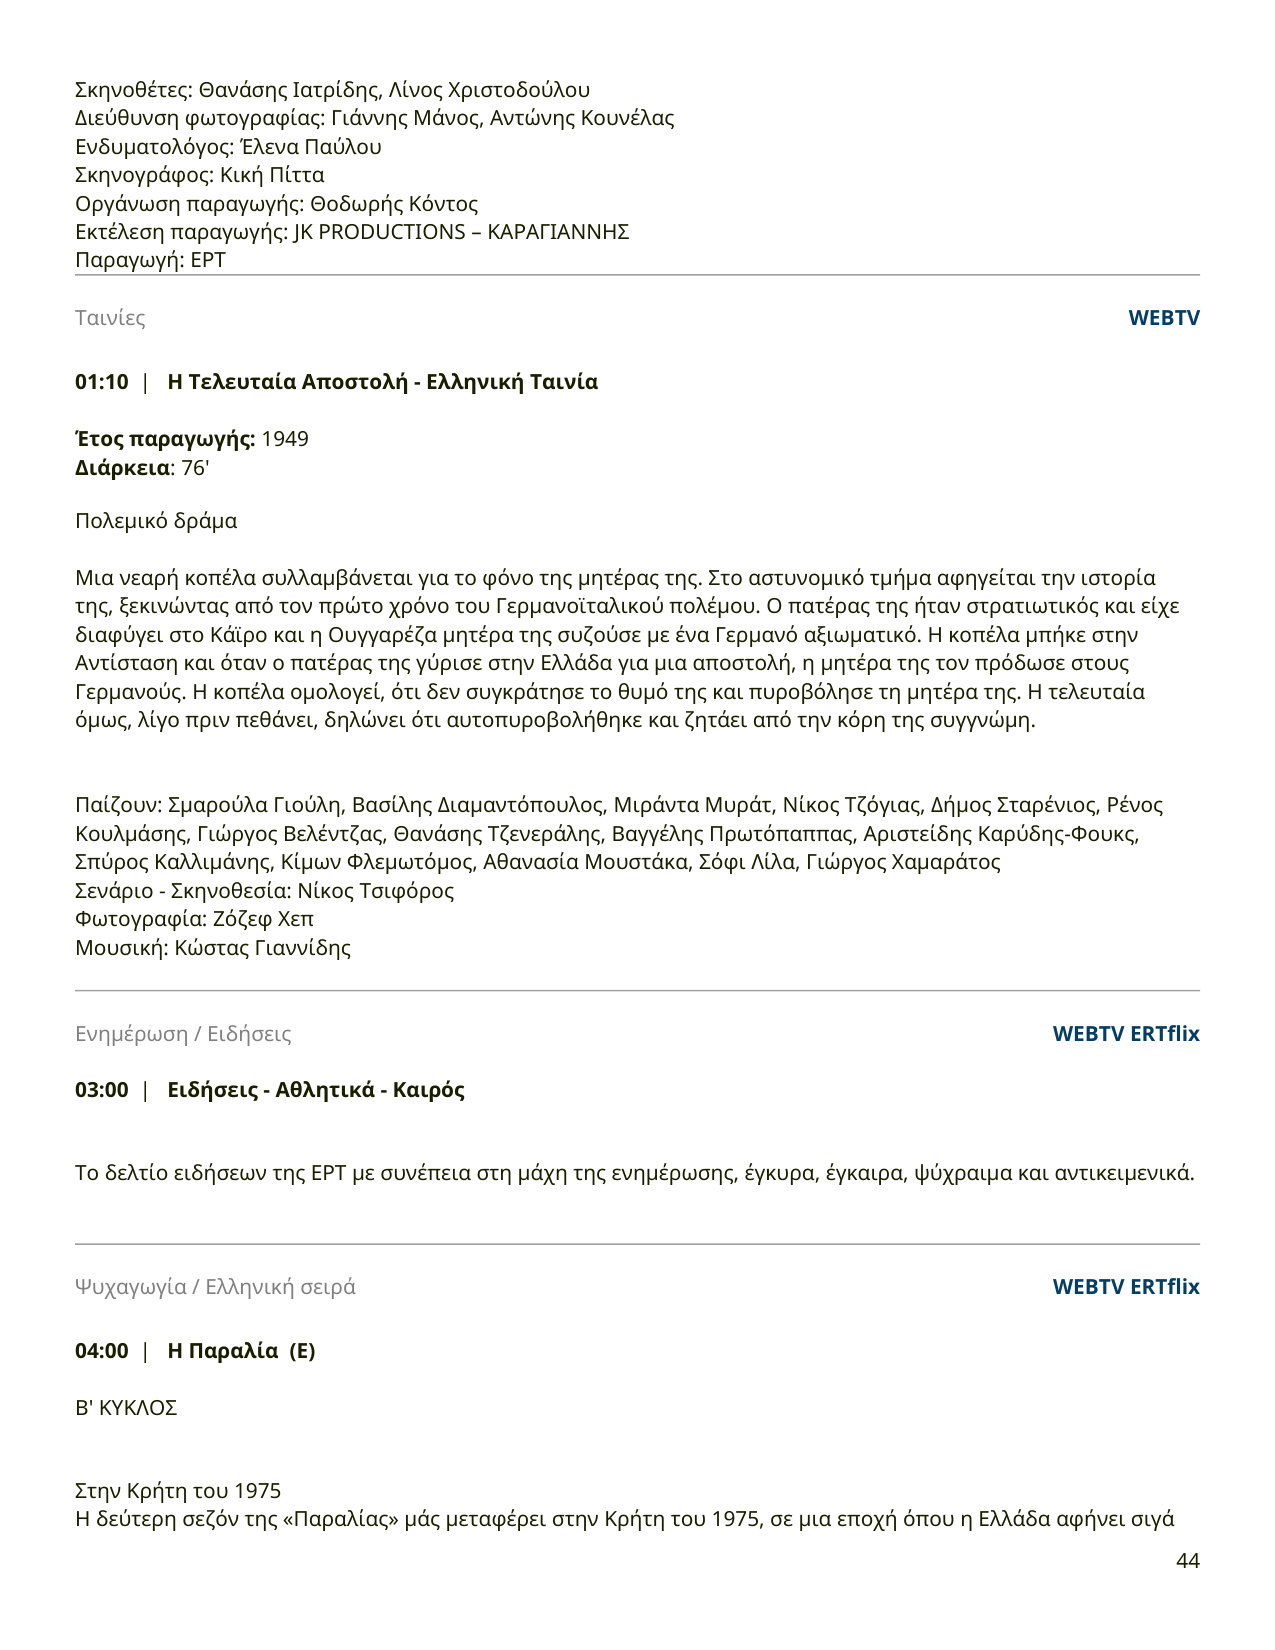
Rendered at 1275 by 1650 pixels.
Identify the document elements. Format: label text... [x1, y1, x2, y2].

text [75, 75, 1200, 274]
table_header Ψυχαγωγία / Ελληνική σειρά [75, 1272, 637, 1301]
table_header Ταινίες [75, 303, 637, 331]
table_header WEBTV [638, 303, 1200, 331]
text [75, 1476, 1200, 1533]
table_header WEBTV ERTflix [638, 1019, 1200, 1047]
text Πολεμικό δράμα Μια νεαρή κοπέλα συλλαμβάνεται για το φόνο της μητέρας της. Στο αστυνομικό τμήμα αφηγείται την ιστορία της, ξεκινώντας από τον πρώτο χρόνο του Γερμανοϊταλικού πολέμου. Ο πατέρας της ήταν στρατιωτικός και είχε διαφύγει στο Κάϊρο και η Ουγγαρέζα μητέρα της συζούσε με ένα Γερμανό αξιωματικό. Η κοπέλα μπήκε στην Αντίσταση και όταν ο πατέρας της γύρισε στην Ελλάδα για μια αποστολή, η μητέρα της τον πρόδωσε στους Γερμανούς. Η κοπέλα ομολογεί, ότι δεν συγκράτησε το θυμό της και πυροβόλησε τη μητέρα της. Η τελευταία όμως, λίγο πριν πεθάνει, δηλώνει ότι αυτοπυροβολήθηκε και ζητάει από την κόρη της συγγνώμη. [75, 506, 1200, 734]
text 04:00 | Η Παραλία (E) Β' ΚΥΚΛΟΣ [75, 1301, 1200, 1451]
text 03:00 | Ειδήσεις - Αθλητικά - Καιρός [75, 1047, 1200, 1133]
text Το δελτίο ειδήσεων της ΕΡΤ με συνέπεια στη μάχη της ενημέρωσης, έγκυρα, έγκαιρα, ψύχραιμα και αντικειμενικά. [75, 1158, 1200, 1186]
text 01:10 | Η Τελευταία Αποστολή - Ελληνική Ταινία Έτος παραγωγής: 1949 Διάρκεια: 76' [75, 331, 1200, 481]
table_header Ενημέρωση / Ειδήσεις [75, 1019, 637, 1047]
text Παίζουν: Σμαρούλα Γιούλη, Βασίλης Διαμαντόπουλος, Μιράντα Μυράτ, Νίκος Τζόγιας, Δήμος Σταρένιος, Ρένος Κουλμάσης, Γιώργος Βελέντζας, Θανάσης Τζενεράλης, Βαγγέλης Πρωτόπαππας, Αριστείδης Καρύδης-Φουκς, Σπύρος Καλλιμάνης, Κίμων Φλεμωτόμος, Αθανασία Μουστάκα, Σόφι Λίλα, Γιώργος Χαμαράτος Σενάριο - Σκηνοθεσία: Νίκος Τσιφόρος Φωτογραφία: Ζόζεφ Χεπ Μουσική: Κώστας Γιαννίδης [75, 734, 1200, 989]
table_header WEBTV ERTflix [638, 1272, 1200, 1301]
